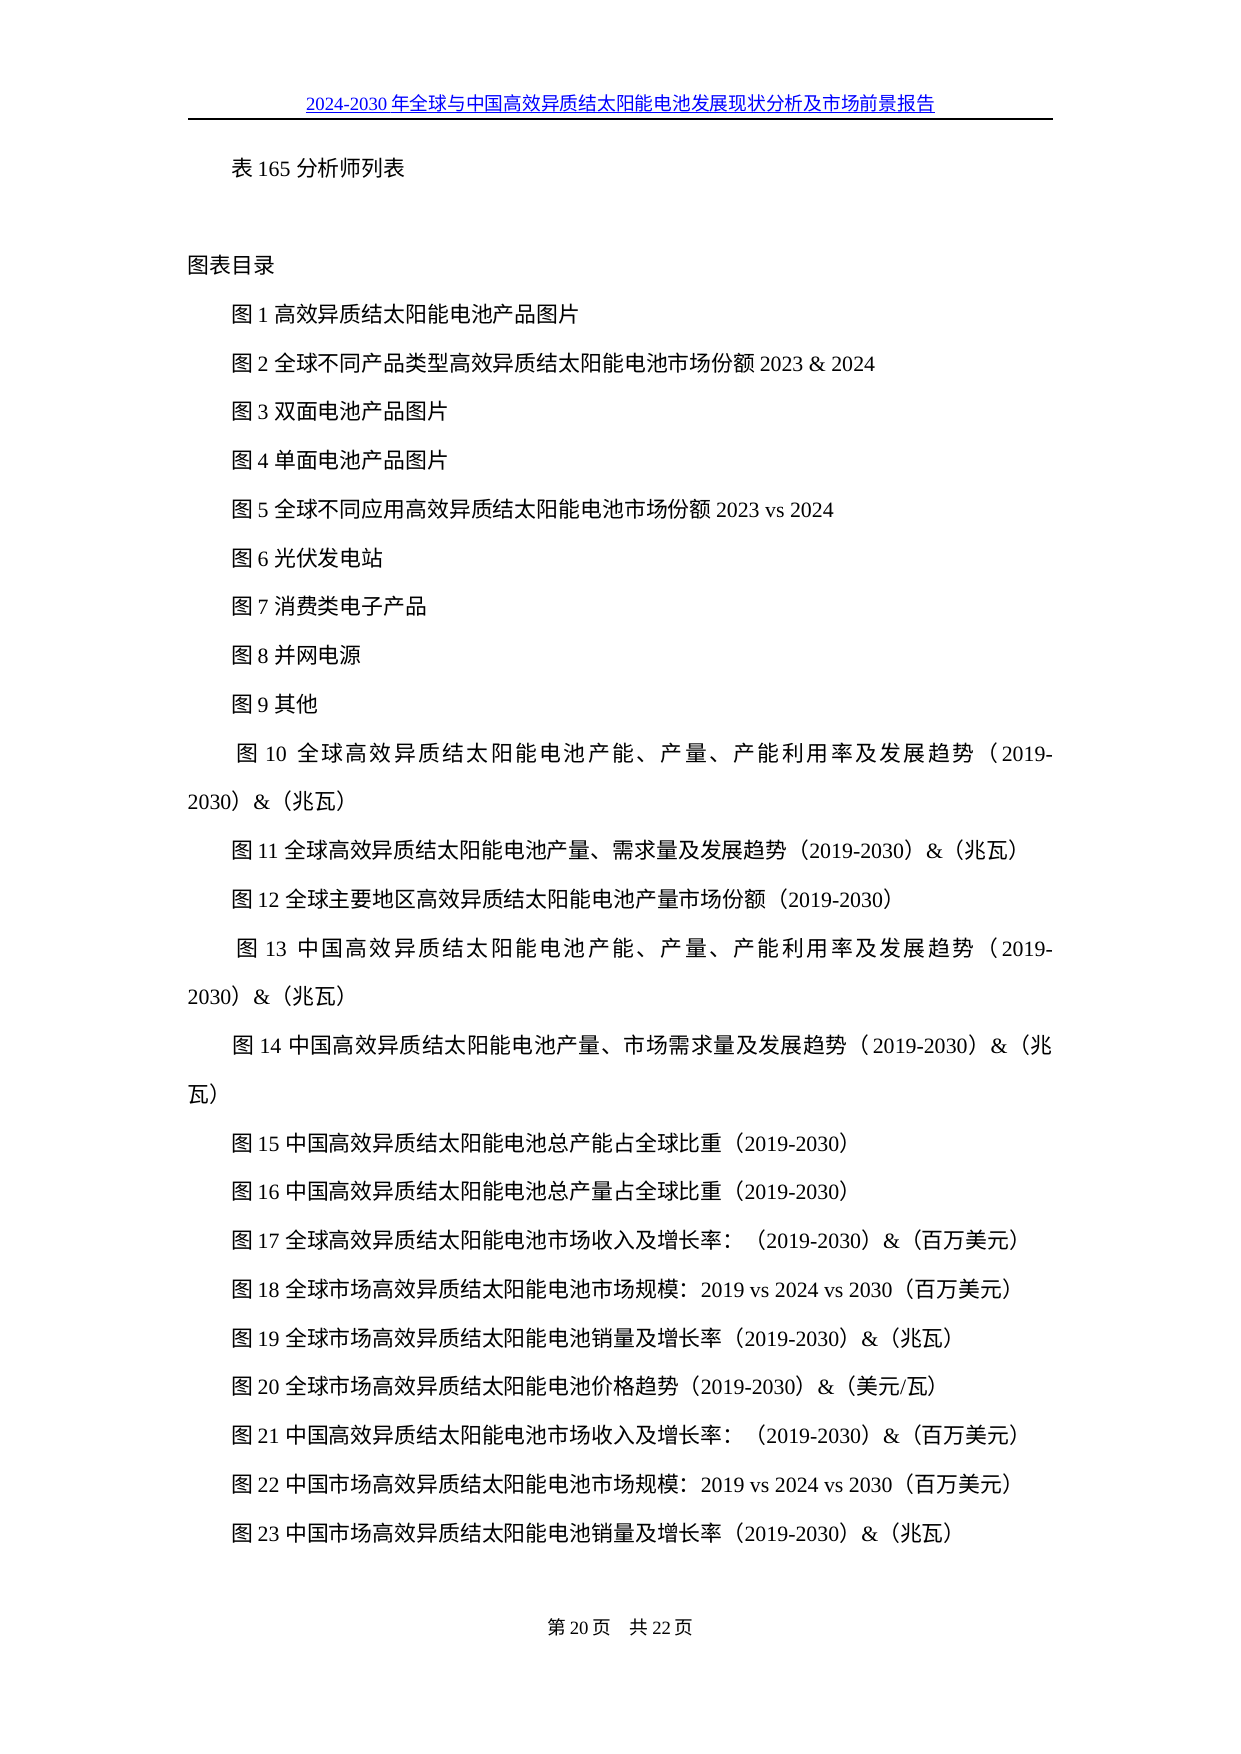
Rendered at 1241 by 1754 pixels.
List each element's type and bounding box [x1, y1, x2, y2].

text [187, 150, 1053, 1548]
